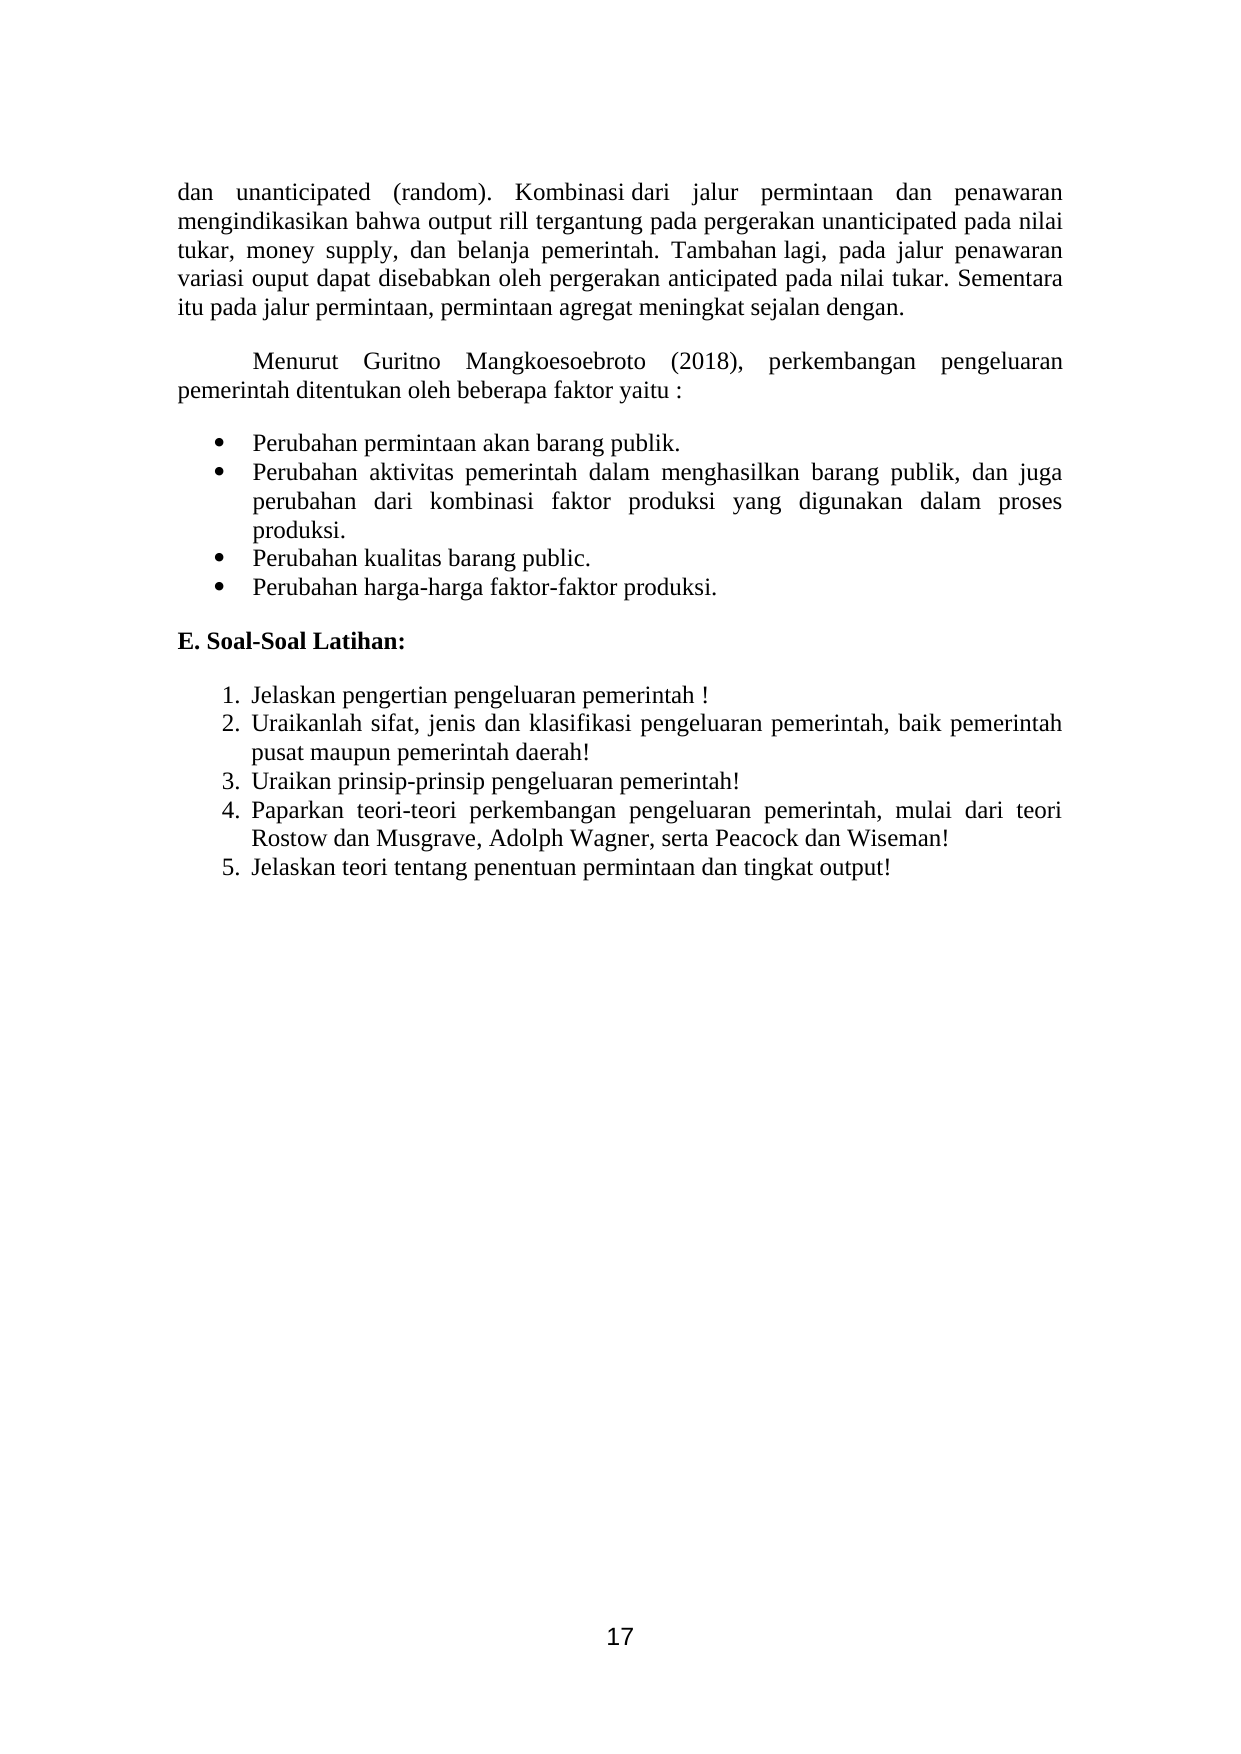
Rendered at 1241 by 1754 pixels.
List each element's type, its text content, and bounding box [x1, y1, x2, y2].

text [177, 177, 1063, 321]
list Uraikan prinsip-prinsip pengeluaran pemerintah! [222, 766, 1063, 795]
list Perubahan harga-harga faktor-faktor produksi. [215, 572, 1063, 601]
list Jelaskan teori tentang penentuan permintaan dan tingkat output! [222, 852, 1063, 881]
list Perubahan permintaan akan barang publik. [215, 428, 1063, 457]
list Perubahan aktivitas pemerintah dalam menghasilkan barang publik, dan juga perubahan dari kombinasi faktor produksi yang digunakan dalam proses produksi. [215, 457, 1063, 543]
list Paparkan teori-teori perkembangan pengeluaran pemerintah, mulai dari teori Rostow dan Musgrave, Adolph Wagner, serta Peacock dan Wiseman! [222, 795, 1063, 852]
list Uraikanlah sifat, jenis dan klasifikasi pengeluaran pemerintah, baik pemerintah pusat maupun pemerintah daerah! [222, 708, 1063, 766]
text E. Soal-Soal Latihan: [177, 626, 1063, 655]
list Perubahan kualitas barang public. [215, 543, 1063, 572]
list Jelaskan pengertian pengeluaran pemerintah ! [222, 680, 1063, 708]
text Menurut Guritno Mangkoesoebroto (2018), perkembangan pengeluaran pemerintah ditentukan oleh beberapa faktor yaitu : [177, 346, 1063, 403]
